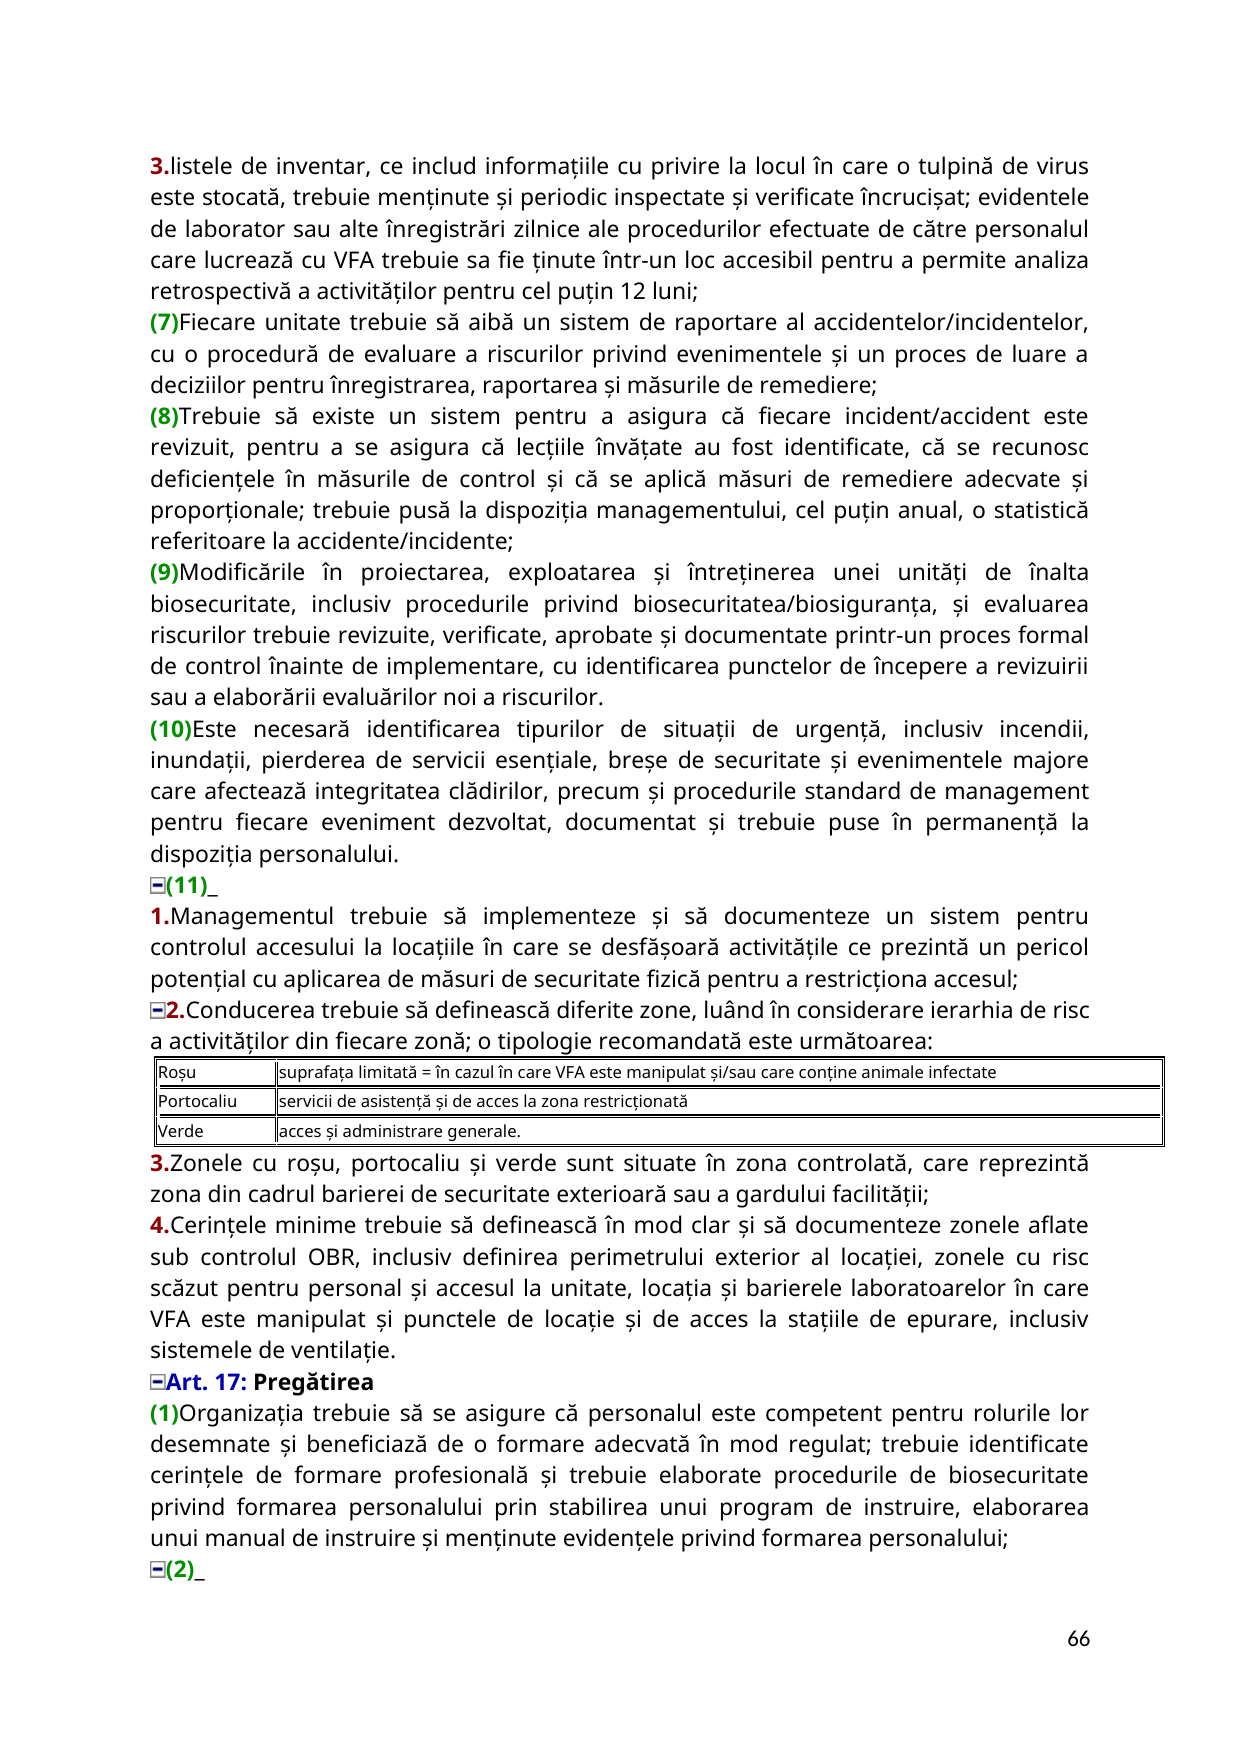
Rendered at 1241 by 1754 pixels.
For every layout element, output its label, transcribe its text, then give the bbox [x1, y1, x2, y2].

text (1)Organizaţia trebuie să se asigure că personalul este competent pentru rolurile lor desemnate şi beneficiază de o formare adecvată în mod regulat; trebuie identificate cerinţele de formare profesională şi trebuie elaborate procedurile de biosecuritate privind formarea personalului prin stabilirea unui program de instruire, elaborarea unui manual de instruire şi menţinute evidenţele privind formarea personalului; [150, 1397, 1090, 1553]
text 3.Zonele cu roşu, portocaliu şi verde sunt situate în zona controlată, care reprezintă zona din cadrul barierei de securitate exterioară sau a gardului facilităţii; [150, 1147, 1090, 1209]
text (9)Modificările în proiectarea, exploatarea şi întreţinerea unei unităţi de înalta biosecuritate, inclusiv procedurile privind biosecuritatea/biosiguranţa, şi evaluarea riscurilor trebuie revizuite, verificate, aprobate şi documentate printr-un proces formal de control înainte de implementare, cu identificarea punctelor de începere a revizuirii sau a elaborării evaluărilor noi a riscurilor. [150, 556, 1090, 712]
text Art. 17: Pregătirea [150, 1365, 1090, 1397]
text 1.Managementul trebuie să implementeze şi să documenteze un sistem pentru controlul accesului la locaţiile în care se desfăşoară activităţile ce prezintă un pericol potenţial cu aplicarea de măsuri de securitate fizică pentru a restricţiona accesul; [150, 900, 1090, 994]
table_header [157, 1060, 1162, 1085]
text (10)Este necesară identificarea tipurilor de situaţii de urgenţă, inclusiv incendii, inundaţii, pierderea de servicii esenţiale, breşe de securitate şi evenimentele majore care afectează integritatea clădirilor, precum şi procedurile standard de management pentru fiecare eveniment dezvoltat, documentat şi trebuie puse în permanenţă la dispoziţia personalului. [150, 712, 1090, 869]
text 2.Conducerea trebuie să definească diferite zone, luând în considerare ierarhia de risc a activităţilor din fiecare zonă; o tipologie recomandată este următoarea: [150, 994, 1090, 1056]
picture [150, 1002, 166, 1019]
picture [150, 1561, 166, 1578]
text 3.listele de inventar, ce includ informaţiile cu privire la locul în care o tulpină de virus este stocată, trebuie menţinute şi periodic inspectate şi verificate încrucişat; evidentele de laborator sau alte înregistrări zilnice ale procedurilor efectuate de către personalul care lucrează cu VFA trebuie sa fie ţinute într-un loc accesibil pentru a permite analiza retrospectivă a activităţilor pentru cel puţin 12 luni; [150, 150, 1090, 306]
text 4.Cerinţele minime trebuie să definească în mod clar şi să documenteze zonele aflate sub controlul OBR, inclusiv definirea perimetrului exterior al locaţiei, zonele cu risc scăzut pentru personal şi accesul la unitate, locaţia şi barierele laboratoarelor în care VFA este manipulat şi punctele de locaţie şi de acces la staţiile de epurare, inclusiv sistemele de ventilaţie. [150, 1209, 1090, 1365]
picture [150, 1374, 166, 1390]
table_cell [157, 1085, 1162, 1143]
picture [150, 877, 166, 894]
text (7)Fiecare unitate trebuie să aibă un sistem de raportare al accidentelor/incidentelor, cu o procedură de evaluare a riscurilor privind evenimentele şi un proces de luare a deciziilor pentru înregistrarea, raportarea şi măsurile de remediere; [150, 306, 1090, 400]
text (8)Trebuie să existe un sistem pentru a asigura că fiecare incident/accident este revizuit, pentru a se asigura că lecţiile învăţate au fost identificate, că se recunosc deficienţele în măsurile de control şi că se aplică măsuri de remediere adecvate şi proporţionale; trebuie pusă la dispoziţia managementului, cel puţin anual, o statistică referitoare la accidente/incidente; [150, 400, 1090, 556]
text (2)_ [150, 1553, 1090, 1584]
text (11)_ [150, 869, 1090, 900]
